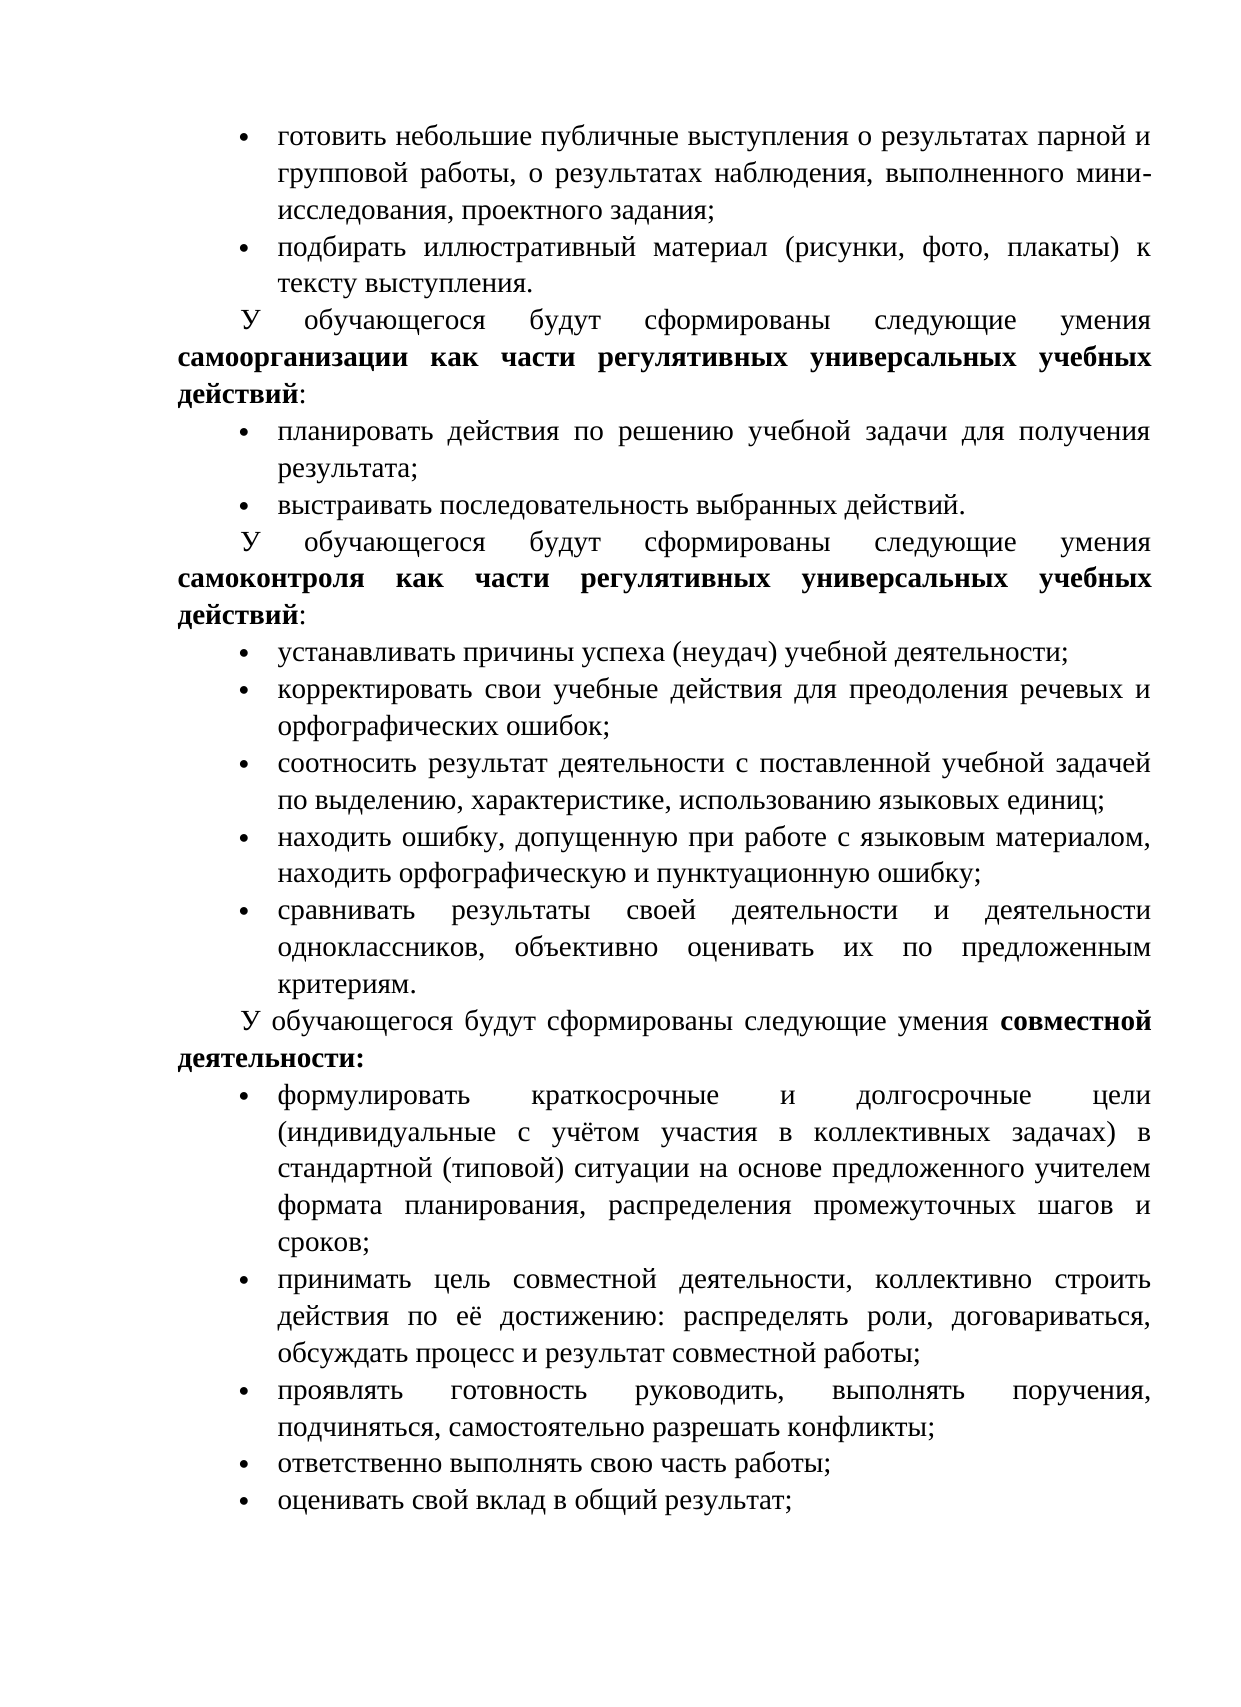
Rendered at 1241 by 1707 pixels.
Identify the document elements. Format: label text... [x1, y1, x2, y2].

list оценивать свой вклад в общий результат; [240, 1482, 1152, 1516]
list подбирать иллюстративный материал (рисунки, фото, плакаты) к тексту выступления. [240, 229, 1152, 299]
list готовить небольшие публичные выступления о результатах парной и групповой работы, о результатах наблюдения, выполненного мини­исследования, проектного задания; [240, 118, 1152, 225]
list формулировать краткосрочные и долгосрочные цели (индивидуальные с учётом участия в коллективных задачах) в стандартной (типовой) ситуации на основе предложенного учителем формата планирования, распределения промежуточных шагов и сроков; [240, 1077, 1152, 1258]
list устанавливать причины успеха (неудач) учебной деятельности; [240, 634, 1152, 668]
list ответственно выполнять свою часть работы; [240, 1446, 1152, 1479]
list соотносить результат деятельности с поставленной учебной задачей по выделению, характеристике, использованию языковых единиц; [240, 745, 1152, 815]
list корректировать свои учебные действия для преодоления речевых и орфографических ошибок; [240, 671, 1152, 742]
text У обучающегося будут сформированы следующие умения совместной деятельности: [177, 1003, 1152, 1073]
list выстраивать последовательность выбранных действий. [240, 487, 1152, 520]
text У обучающегося будут сформированы следующие умения самоорганизации как части регулятивных универсальных учебных действий: [177, 302, 1152, 410]
list находить ошибку, допущенную при работе с языковым материалом, находить орфографическую и пунктуационную ошибку; [240, 819, 1152, 889]
list проявлять готовность руководить, выполнять поручения, подчиняться, самостоятельно разрешать конфликты; [240, 1372, 1152, 1442]
list принимать цель совместной деятельности, коллективно строить действия по её достижению: распределять роли, договариваться, обсуждать процесс и результат совместной работы; [240, 1261, 1152, 1368]
list планировать действия по решению учебной задачи для получения результата; [240, 413, 1152, 483]
text У обучающегося будут сформированы следующие умения самоконтроля как части регулятивных универсальных учебных действий: [177, 524, 1152, 631]
list сравнивать результаты своей деятельности и деятельности одноклассников, объективно оценивать их по предложенным критериям. [240, 892, 1152, 1000]
